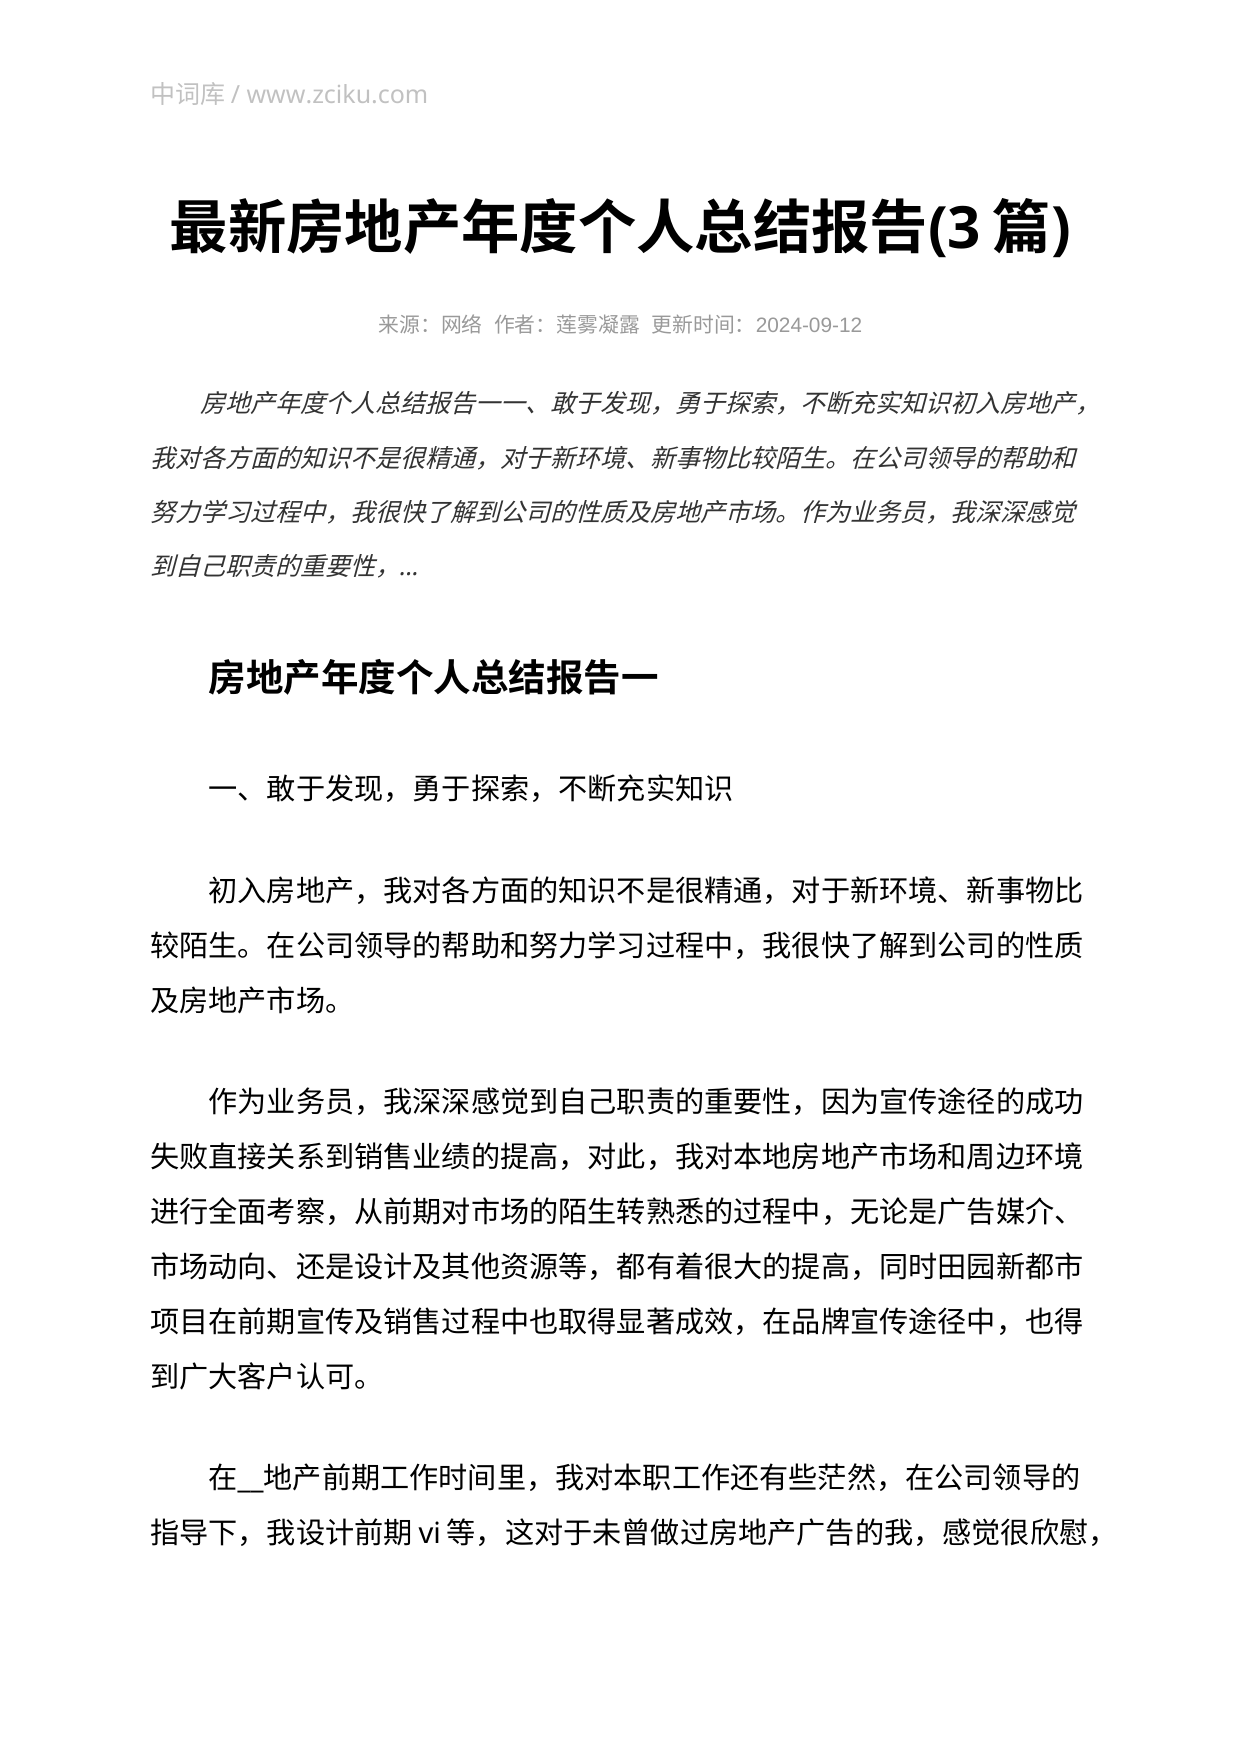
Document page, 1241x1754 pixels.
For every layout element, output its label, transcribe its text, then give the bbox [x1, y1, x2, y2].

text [150, 1455, 1090, 1552]
text 来源：网络 作者：莲雾凝露 更新时间：2024-09-12 [150, 313, 1090, 337]
text 初入房地产，我对各方面的知识不是很精通，对于新环境、新事物比较陌生。在公司领导的帮助和努力学习过程中，我很快了解到公司的性质及房地产市场。 [150, 867, 1090, 1019]
text 房地产年度个人总结报告一 [150, 648, 1090, 702]
subtitle 最新房地产年度个人总结报告(3篇) [150, 181, 1090, 266]
text 作为业务员，我深深感觉到自己职责的重要性，因为宣传途径的成功失败直接关系到销售业绩的提高，对此，我对本地房地产市场和周边环境进行全面考察，从前期对市场的陌生转熟悉的过程中，无论是广告媒介、市场动向、还是设计及其他资源等，都有着很大的提高，同时田园新都市项目在前期宣传及销售过程中也取得显著成效，在品牌宣传途径中，也得到广大客户认可。 [150, 1079, 1090, 1396]
text 一、敢于发现，勇于探索，不断充实知识 [150, 766, 1090, 808]
text 房地产年度个人总结报告一一、敢于发现，勇于探索，不断充实知识初入房地产，我对各方面的知识不是很精通，对于新环境、新事物比较陌生。在公司领导的帮助和努力学习过程中，我很快了解到公司的性质及房地产市场。作为业务员，我深深感觉到自己职责的重要性，... [150, 384, 1090, 583]
